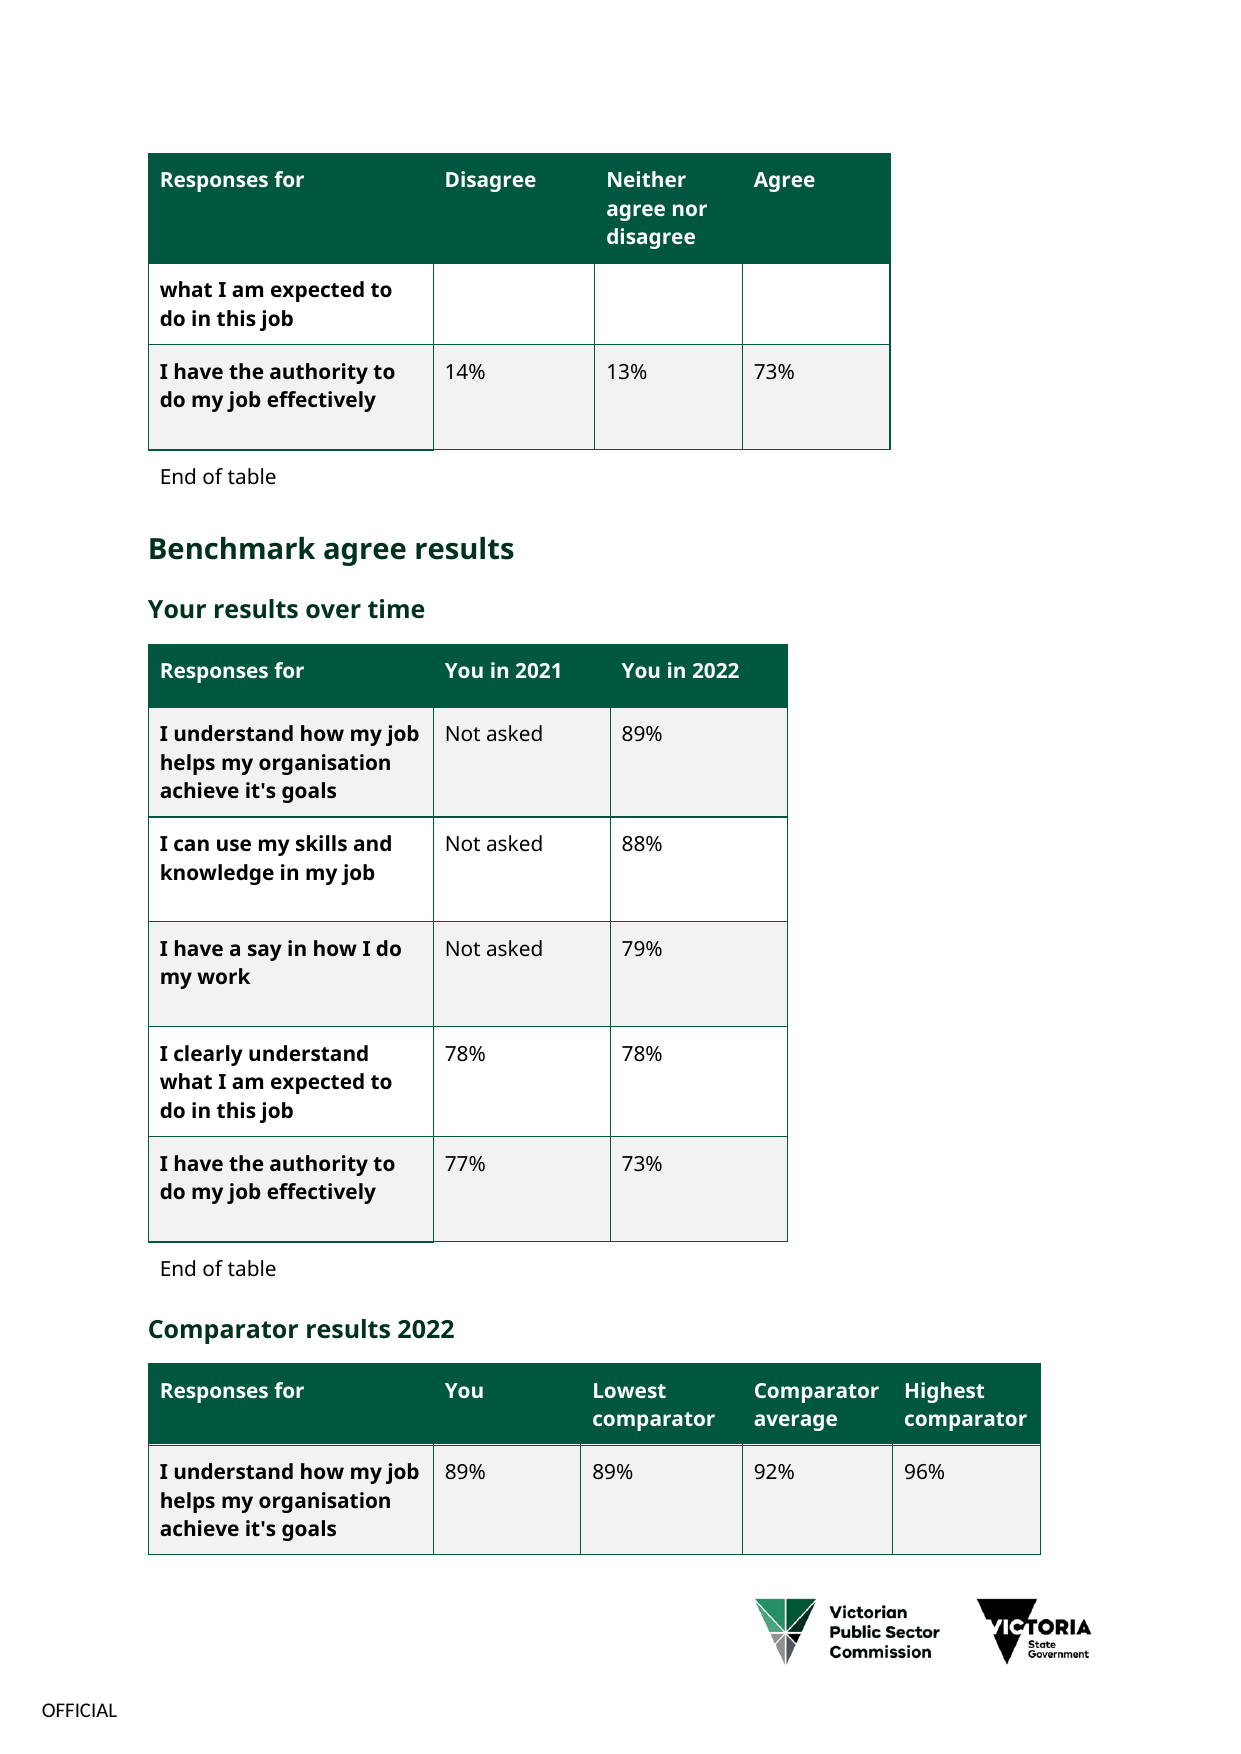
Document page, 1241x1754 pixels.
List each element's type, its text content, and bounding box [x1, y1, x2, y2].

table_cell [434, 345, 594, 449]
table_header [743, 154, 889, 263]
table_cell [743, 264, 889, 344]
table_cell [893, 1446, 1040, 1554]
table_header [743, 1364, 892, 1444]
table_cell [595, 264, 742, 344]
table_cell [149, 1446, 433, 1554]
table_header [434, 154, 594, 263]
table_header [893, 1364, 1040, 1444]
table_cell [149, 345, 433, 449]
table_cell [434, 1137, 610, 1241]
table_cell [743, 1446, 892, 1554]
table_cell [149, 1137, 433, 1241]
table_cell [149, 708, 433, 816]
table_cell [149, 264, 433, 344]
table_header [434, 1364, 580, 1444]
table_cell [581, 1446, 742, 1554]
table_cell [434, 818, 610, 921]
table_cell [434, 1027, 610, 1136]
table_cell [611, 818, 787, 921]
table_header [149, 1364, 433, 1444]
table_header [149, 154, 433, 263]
subtitle Benchmark agree results [148, 528, 1092, 568]
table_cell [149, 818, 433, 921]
subtitle Comparator results 2022 [148, 1311, 1092, 1346]
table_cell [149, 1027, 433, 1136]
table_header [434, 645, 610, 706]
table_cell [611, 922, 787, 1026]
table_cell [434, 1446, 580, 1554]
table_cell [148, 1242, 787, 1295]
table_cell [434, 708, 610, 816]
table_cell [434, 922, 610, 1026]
subtitle Your results over time [148, 592, 1092, 626]
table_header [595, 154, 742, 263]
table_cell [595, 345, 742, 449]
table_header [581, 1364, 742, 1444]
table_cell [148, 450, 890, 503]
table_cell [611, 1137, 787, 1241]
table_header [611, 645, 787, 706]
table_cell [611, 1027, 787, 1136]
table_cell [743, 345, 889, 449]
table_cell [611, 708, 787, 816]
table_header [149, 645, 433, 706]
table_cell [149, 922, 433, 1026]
picture [754, 1598, 1093, 1666]
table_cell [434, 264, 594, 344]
